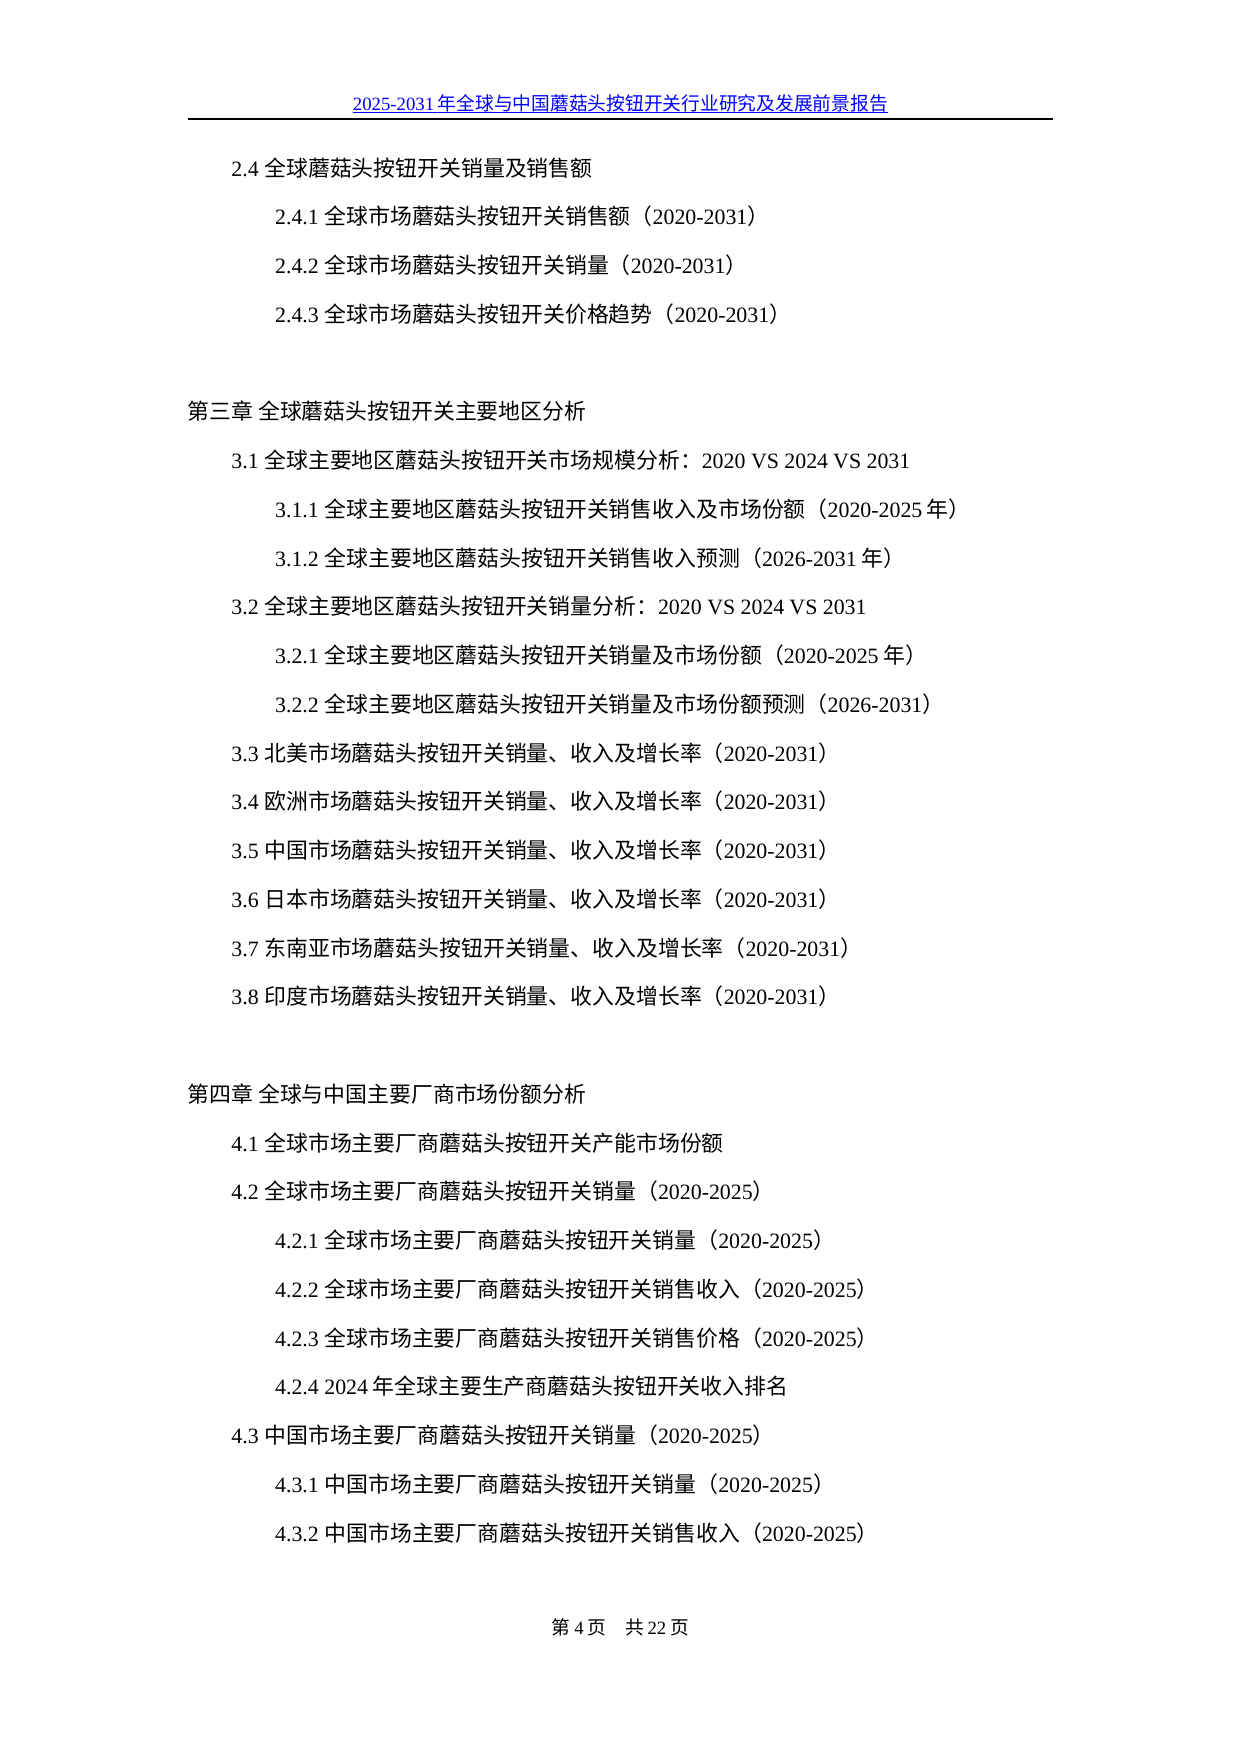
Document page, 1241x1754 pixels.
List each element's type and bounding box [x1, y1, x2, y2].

text [187, 150, 1053, 1548]
